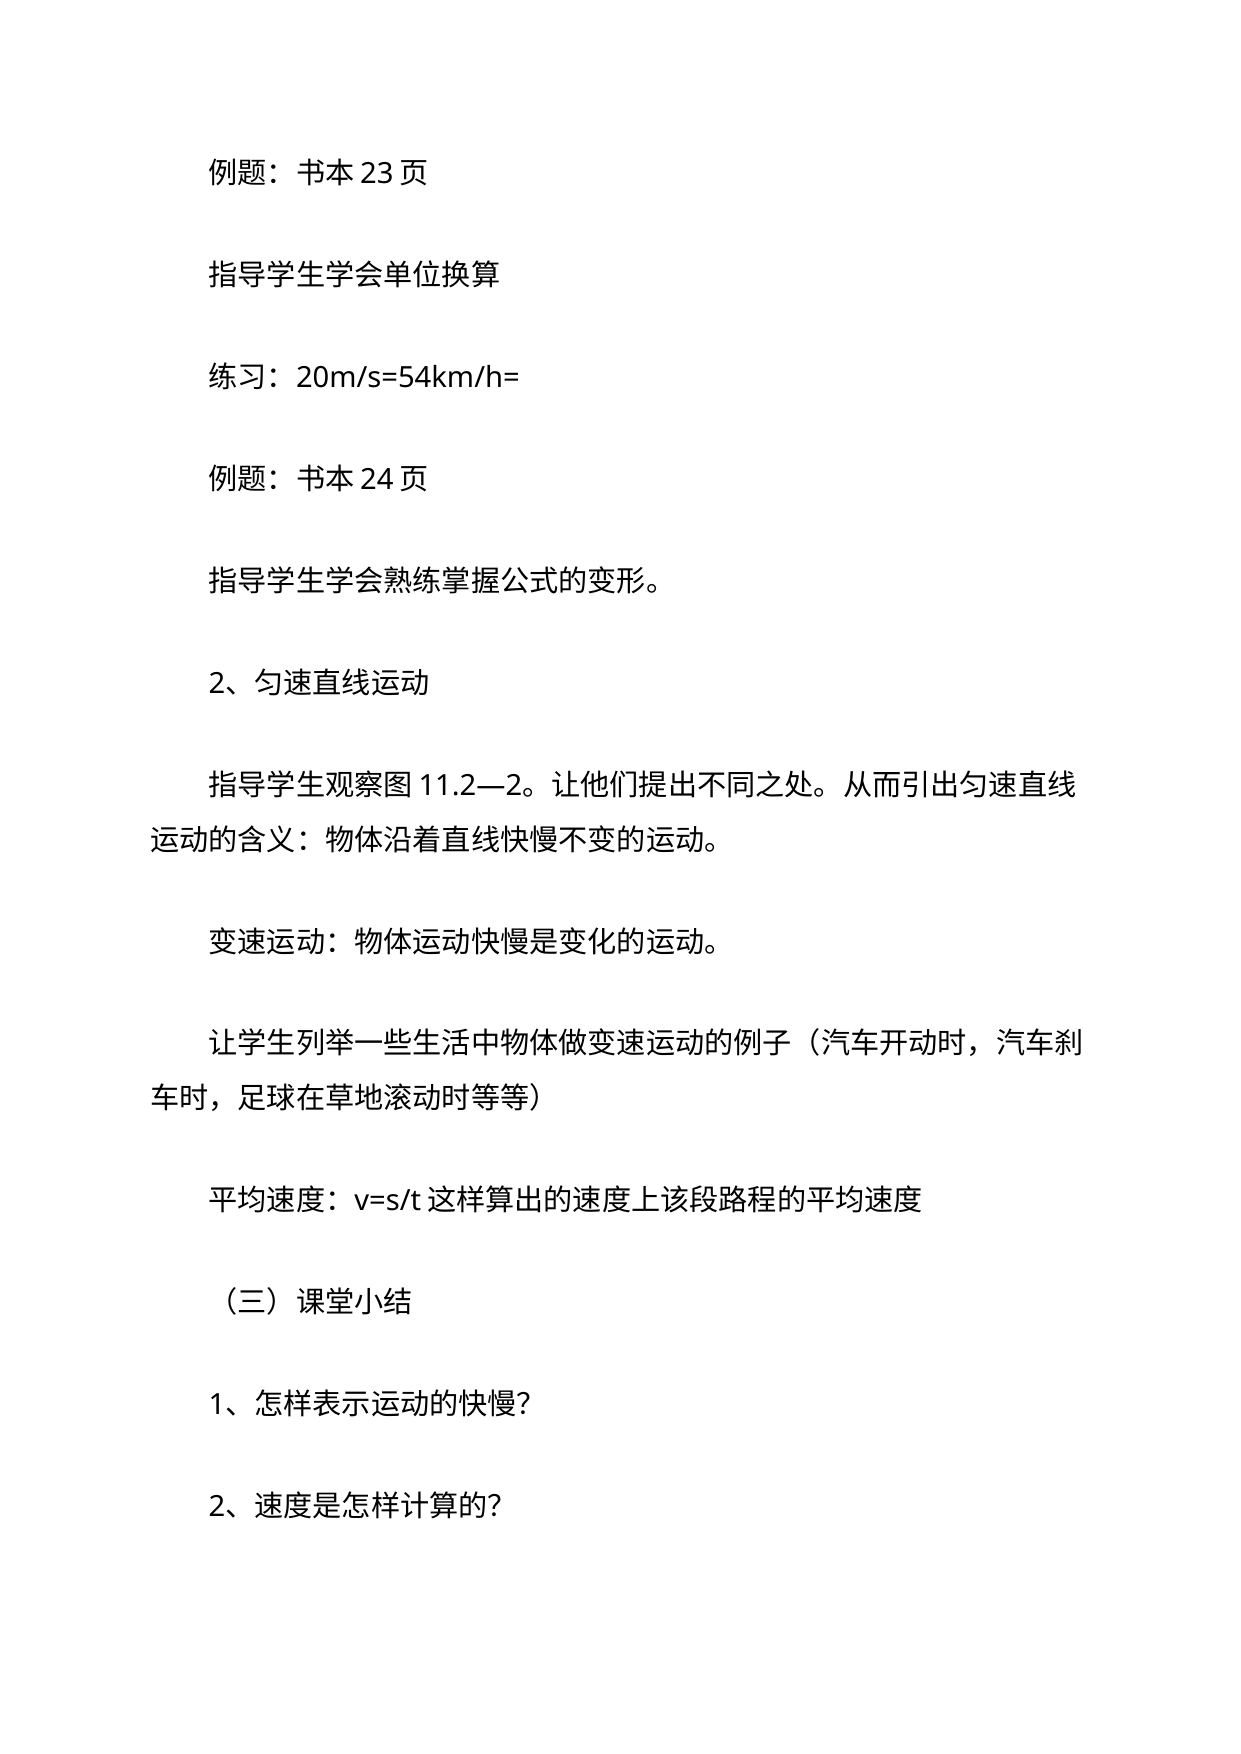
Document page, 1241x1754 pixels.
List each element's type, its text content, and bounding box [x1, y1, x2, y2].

text 指导学生学会熟练掌握公式的变形。 [150, 558, 1090, 600]
text 练习：20m/s=54km/h= [150, 354, 1090, 396]
text 变速运动：物体运动快慢是变化的运动。 [150, 918, 1090, 961]
text 让学生列举一些生活中物体做变速运动的例子（汽车开动时，汽车刹车时，足球在草地滚动时等等） [150, 1020, 1090, 1117]
text 2、匀速直线运动 [150, 659, 1090, 702]
text 1、怎样表示运动的快慢？ [150, 1380, 1090, 1423]
text 2、速度是怎样计算的？ [150, 1482, 1090, 1525]
text （三）课堂小结 [150, 1279, 1090, 1321]
text 例题：书本24页 [150, 456, 1090, 498]
text 例题：书本23页 [150, 150, 1090, 192]
text 指导学生观察图11.2—2。让他们提出不同之处。从而引出匀速直线运动的含义：物体沿着直线快慢不变的运动。 [150, 761, 1090, 859]
text 平均速度：v=s/t这样算出的速度上该段路程的平均速度 [150, 1177, 1090, 1219]
text 指导学生学会单位换算 [150, 252, 1090, 294]
